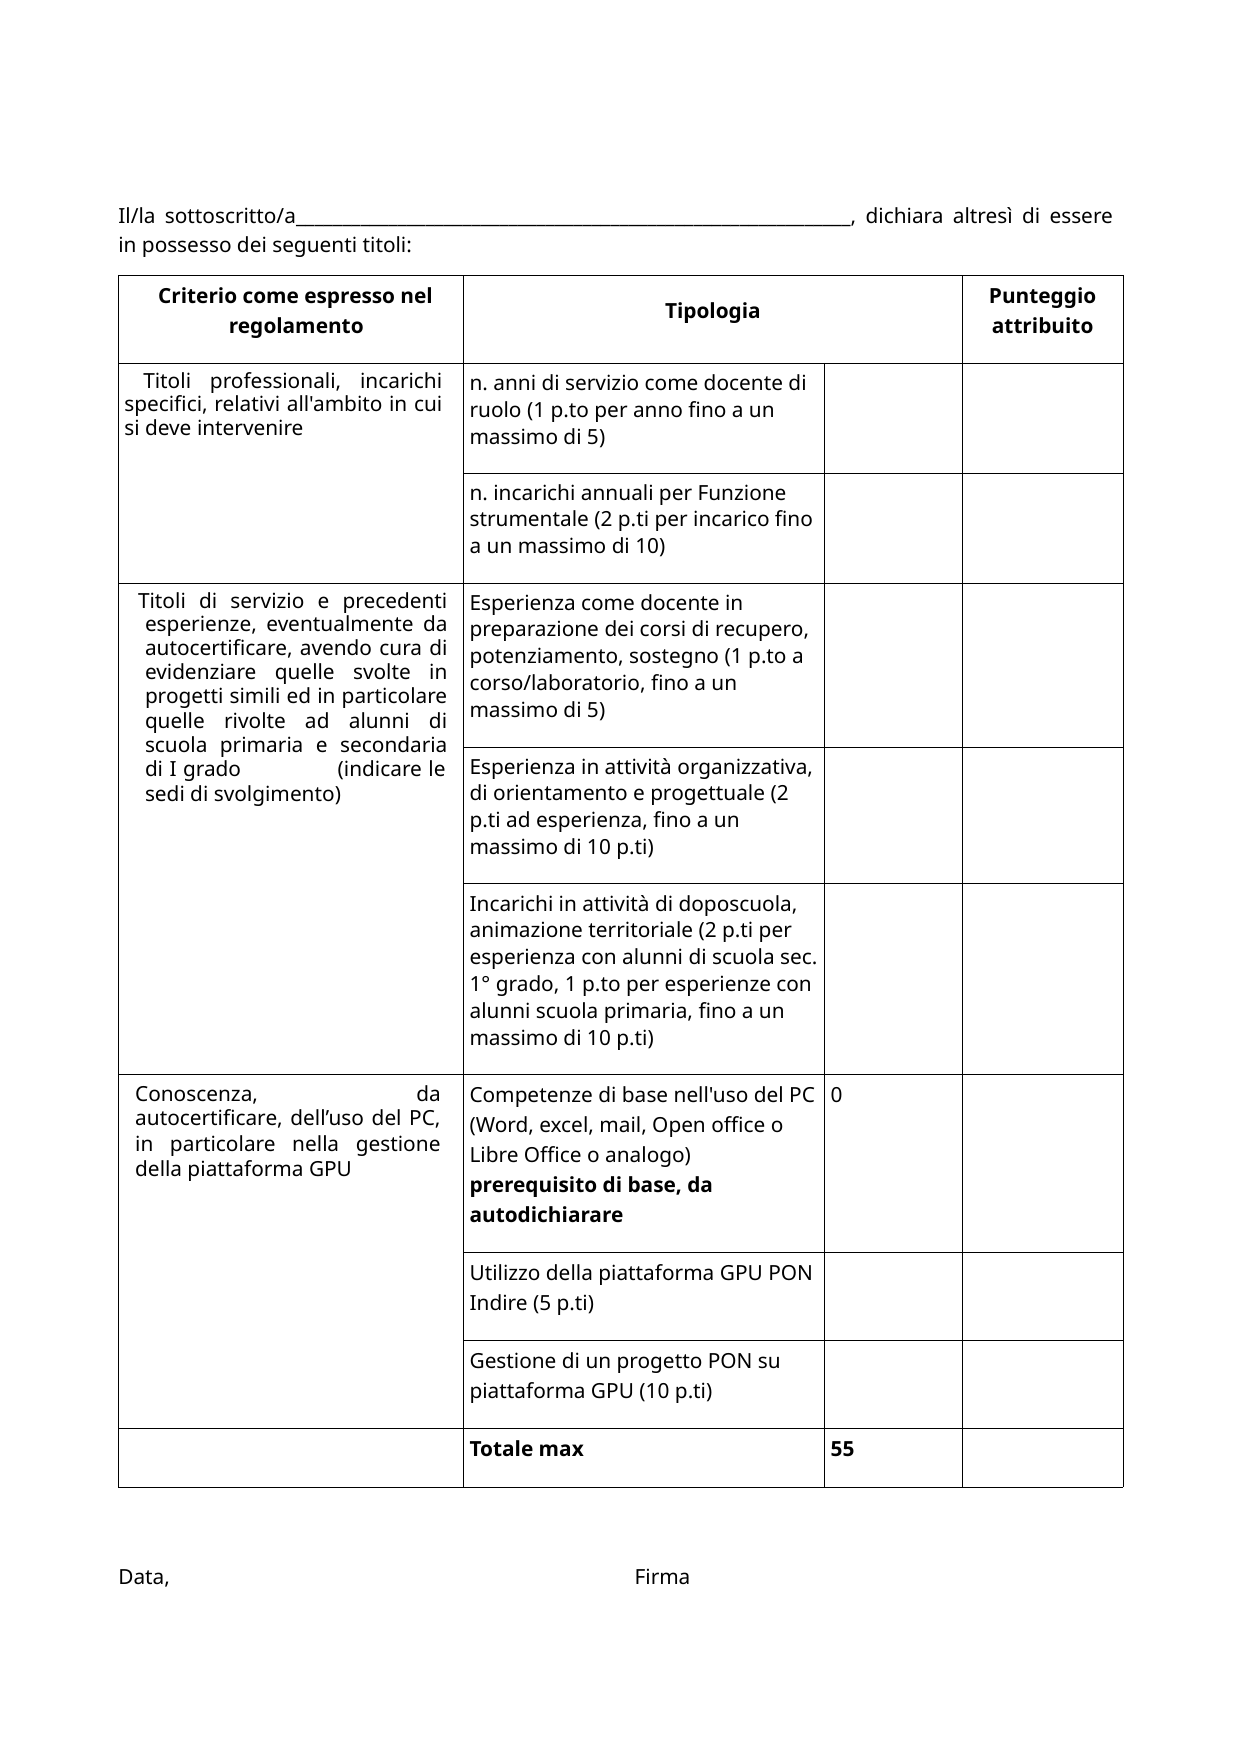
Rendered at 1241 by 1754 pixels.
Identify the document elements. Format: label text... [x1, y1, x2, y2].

table_cell [963, 748, 1123, 883]
table_cell 0 [825, 1075, 962, 1252]
table_cell [963, 584, 1123, 746]
table_cell [963, 1253, 1123, 1340]
table_cell Totale max [464, 1429, 824, 1486]
table_cell [963, 1341, 1123, 1428]
table_cell Titoli di servizio e precedenti esperienze, eventualmente da autocertificare, avendo cura di evidenziare quelle svolte in progetti simili ed in particolare quelle rivolte ad alunni di scuola primaria e secondaria di I grado (indicare le sedi di svolgimento) [119, 584, 463, 1074]
table_cell [825, 1341, 962, 1428]
table_cell [963, 474, 1123, 582]
text Il/la sottoscritto/a____________________________________________________________, dichiara altresì di essere in possesso dei seguenti titoli: [118, 201, 1114, 258]
table_cell [963, 364, 1123, 473]
table_header Tipologia [464, 276, 962, 363]
table_cell [825, 748, 962, 883]
table_cell [119, 1429, 463, 1486]
table_cell Esperienza in attività organizzativa, di orientamento e progettuale (2 p.ti ad esperienza, fino a un massimo di 10 p.ti) [464, 748, 824, 883]
table_cell [963, 1429, 1123, 1486]
table_cell Conoscenza, da autocertificare, dell’uso del PC, in particolare nella gestione della piattaforma GPU [119, 1075, 463, 1428]
table_cell [825, 584, 962, 746]
table_cell [825, 1253, 962, 1340]
table_cell Utilizzo della piattaforma GPU PON Indire (5 p.ti) [464, 1253, 824, 1340]
table_cell [825, 474, 962, 582]
table_header Punteggio attribuito [963, 276, 1123, 363]
table_cell n. incarichi annuali per Funzione strumentale (2 p.ti per incarico fino a un massimo di 10) [464, 474, 824, 582]
table_cell [825, 884, 962, 1074]
table_cell [963, 884, 1123, 1074]
table_cell 55 [825, 1429, 962, 1486]
table_header Criterio come espresso nel regolamento [119, 276, 463, 363]
table_cell n. anni di servizio come docente di ruolo (1 p.to per anno fino a un massimo di 5) [464, 364, 824, 473]
table_cell Esperienza come docente in preparazione dei corsi di recupero, potenziamento, sostegno (1 p.to a corso/laboratorio, fino a un massimo di 5) [464, 584, 824, 746]
table_cell Competenze di base nell'uso del PC (Word, excel, mail, Open office o Libre Office o analogo) prerequisito di base, da autodichiarare [464, 1075, 824, 1252]
text Data, Firma [118, 1562, 1122, 1590]
table_cell [825, 364, 962, 473]
table_cell Incarichi in attività di doposcuola, animazione territoriale (2 p.ti per esperienza con alunni di scuola sec. 1° grado, 1 p.to per esperienze con alunni scuola primaria, fino a un massimo di 10 p.ti) [464, 884, 824, 1074]
table_cell Gestione di un progetto PON su piattaforma GPU (10 p.ti) [464, 1341, 824, 1428]
table_cell Titoli professionali, incarichi specifici, relativi all'ambito in cui si deve intervenire [119, 364, 463, 582]
table_cell [963, 1075, 1123, 1252]
